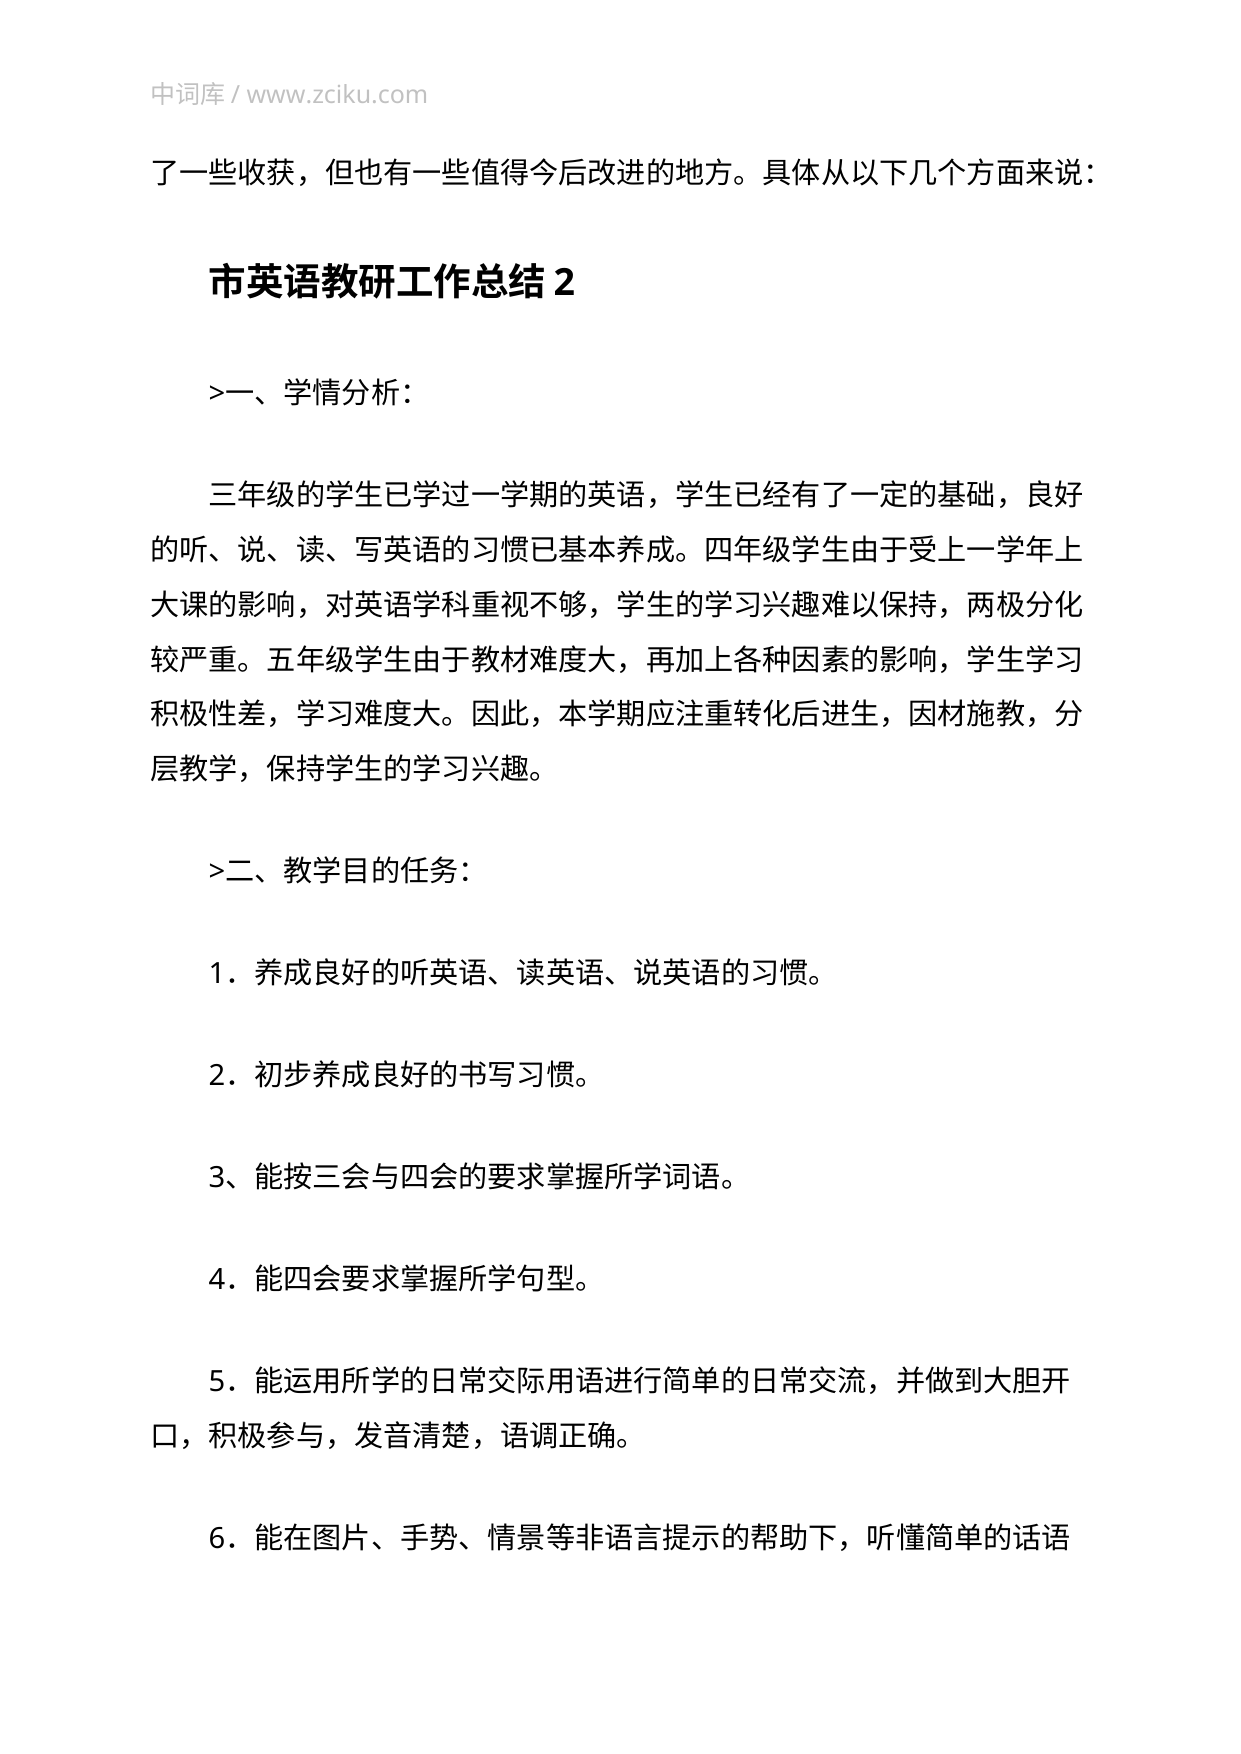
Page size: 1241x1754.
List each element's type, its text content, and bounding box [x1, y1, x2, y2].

text 3、能按三会与四会的要求掌握所学词语。 [150, 1153, 1090, 1196]
text 5．能运用所学的日常交际用语进行简单的日常交流，并做到大胆开口，积极参与，发音清楚，语调正确。 [150, 1357, 1090, 1455]
text 市英语教研工作总结2 [150, 252, 1090, 306]
text >一、学情分析： [150, 369, 1090, 412]
text >二、教学目的任务： [150, 848, 1090, 890]
text 三年级的学生已学过一学期的英语，学生已经有了一定的基础，良好的听、说、读、写英语的习惯已基本养成。四年级学生由于受上一学年上大课的影响，对英语学科重视不够，学生的学习兴趣难以保持，两极分化较严重。五年级学生由于教材难度大，再加上各种因素的影响，学生学习积极性差，学习难度大。因此，本学期应注重转化后进生，因材施教，分层教学，保持学生的学习兴趣。 [150, 471, 1090, 788]
text 1．养成良好的听英语、读英语、说英语的习惯。 [150, 949, 1090, 992]
text 2．初步养成良好的书写习惯。 [150, 1052, 1090, 1094]
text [150, 1514, 1090, 1557]
text 4．能四会要求掌握所学句型。 [150, 1256, 1090, 1298]
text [150, 150, 1090, 192]
